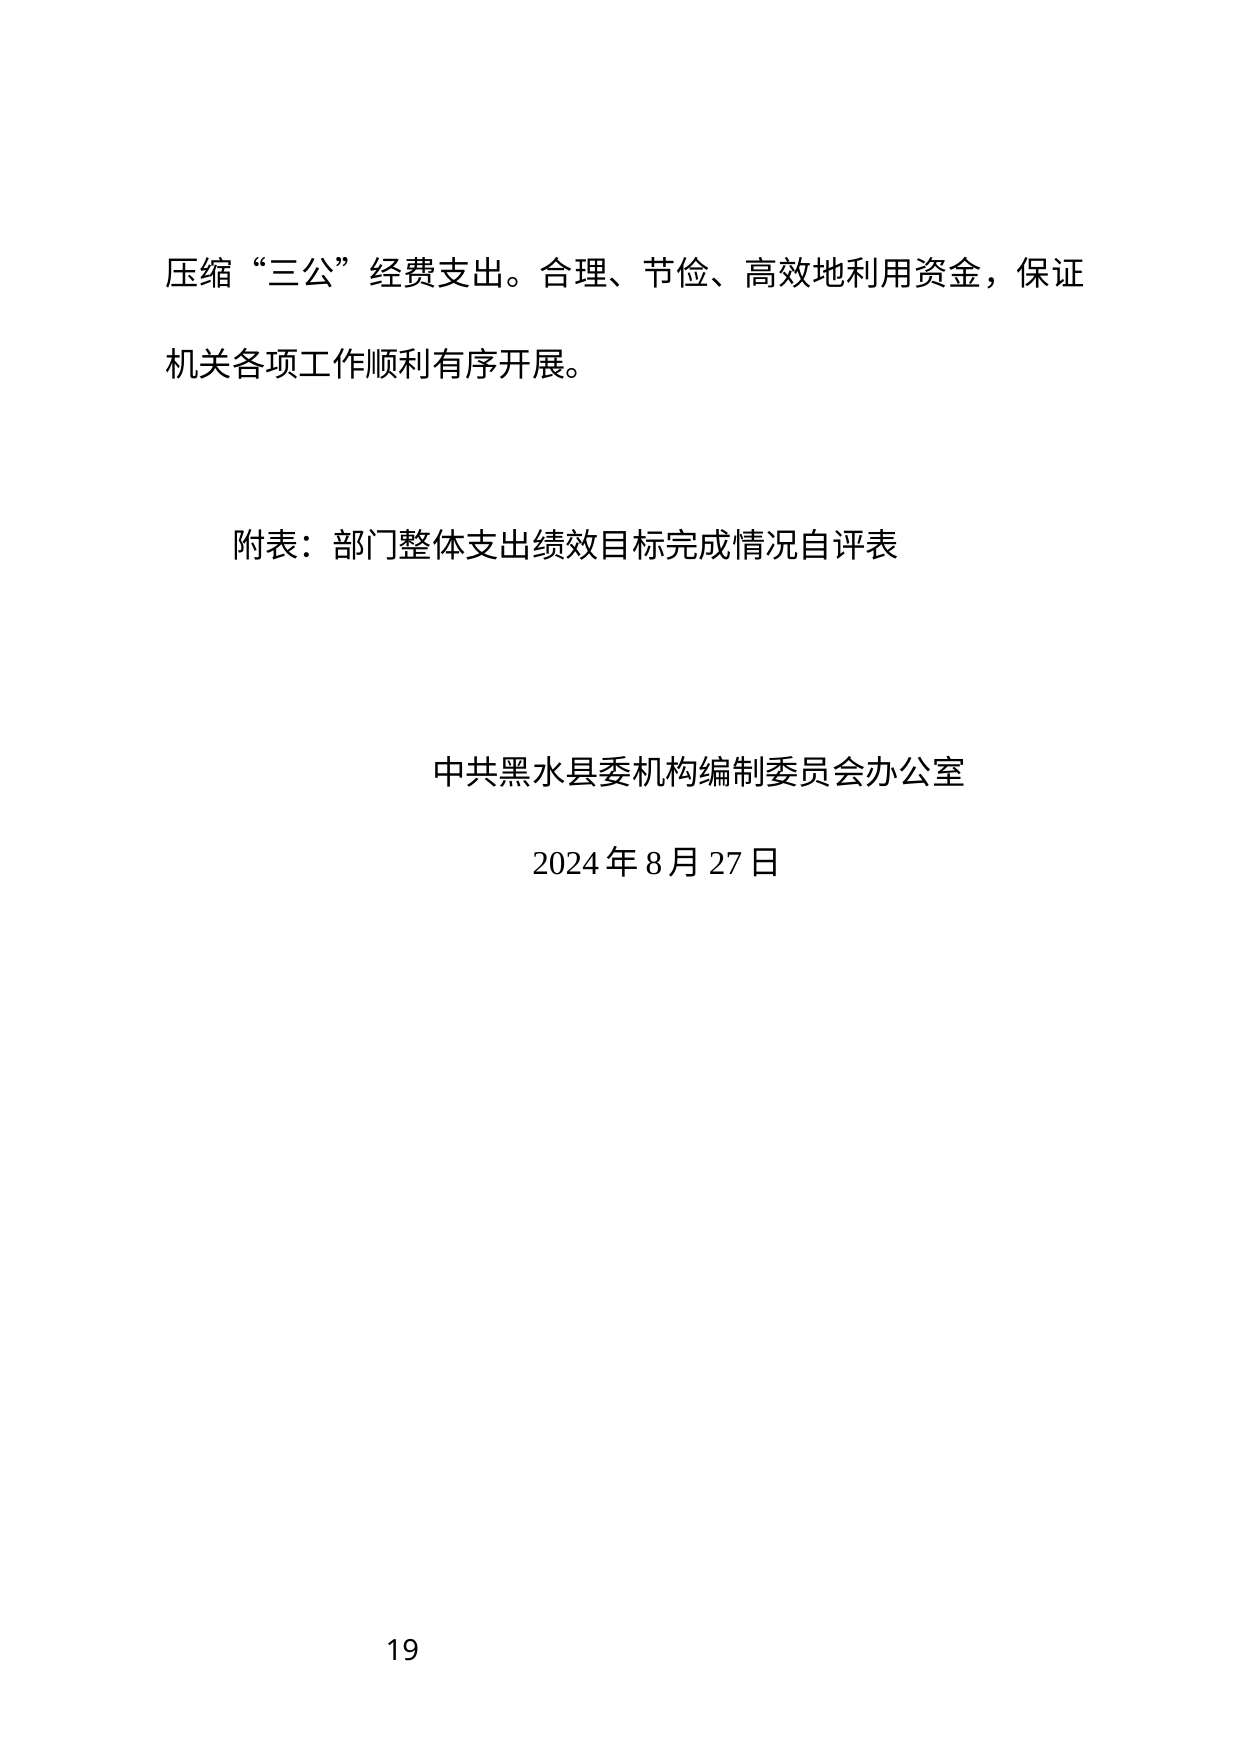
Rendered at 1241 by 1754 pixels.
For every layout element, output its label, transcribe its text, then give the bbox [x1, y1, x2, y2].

text 中共黑水县委机构编制委员会办公室 [165, 724, 1087, 815]
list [165, 226, 1087, 407]
text 附表：部门整体支出绩效目标完成情况自评表 [165, 498, 1087, 588]
text 2024年8月27日附表 [165, 815, 1087, 906]
